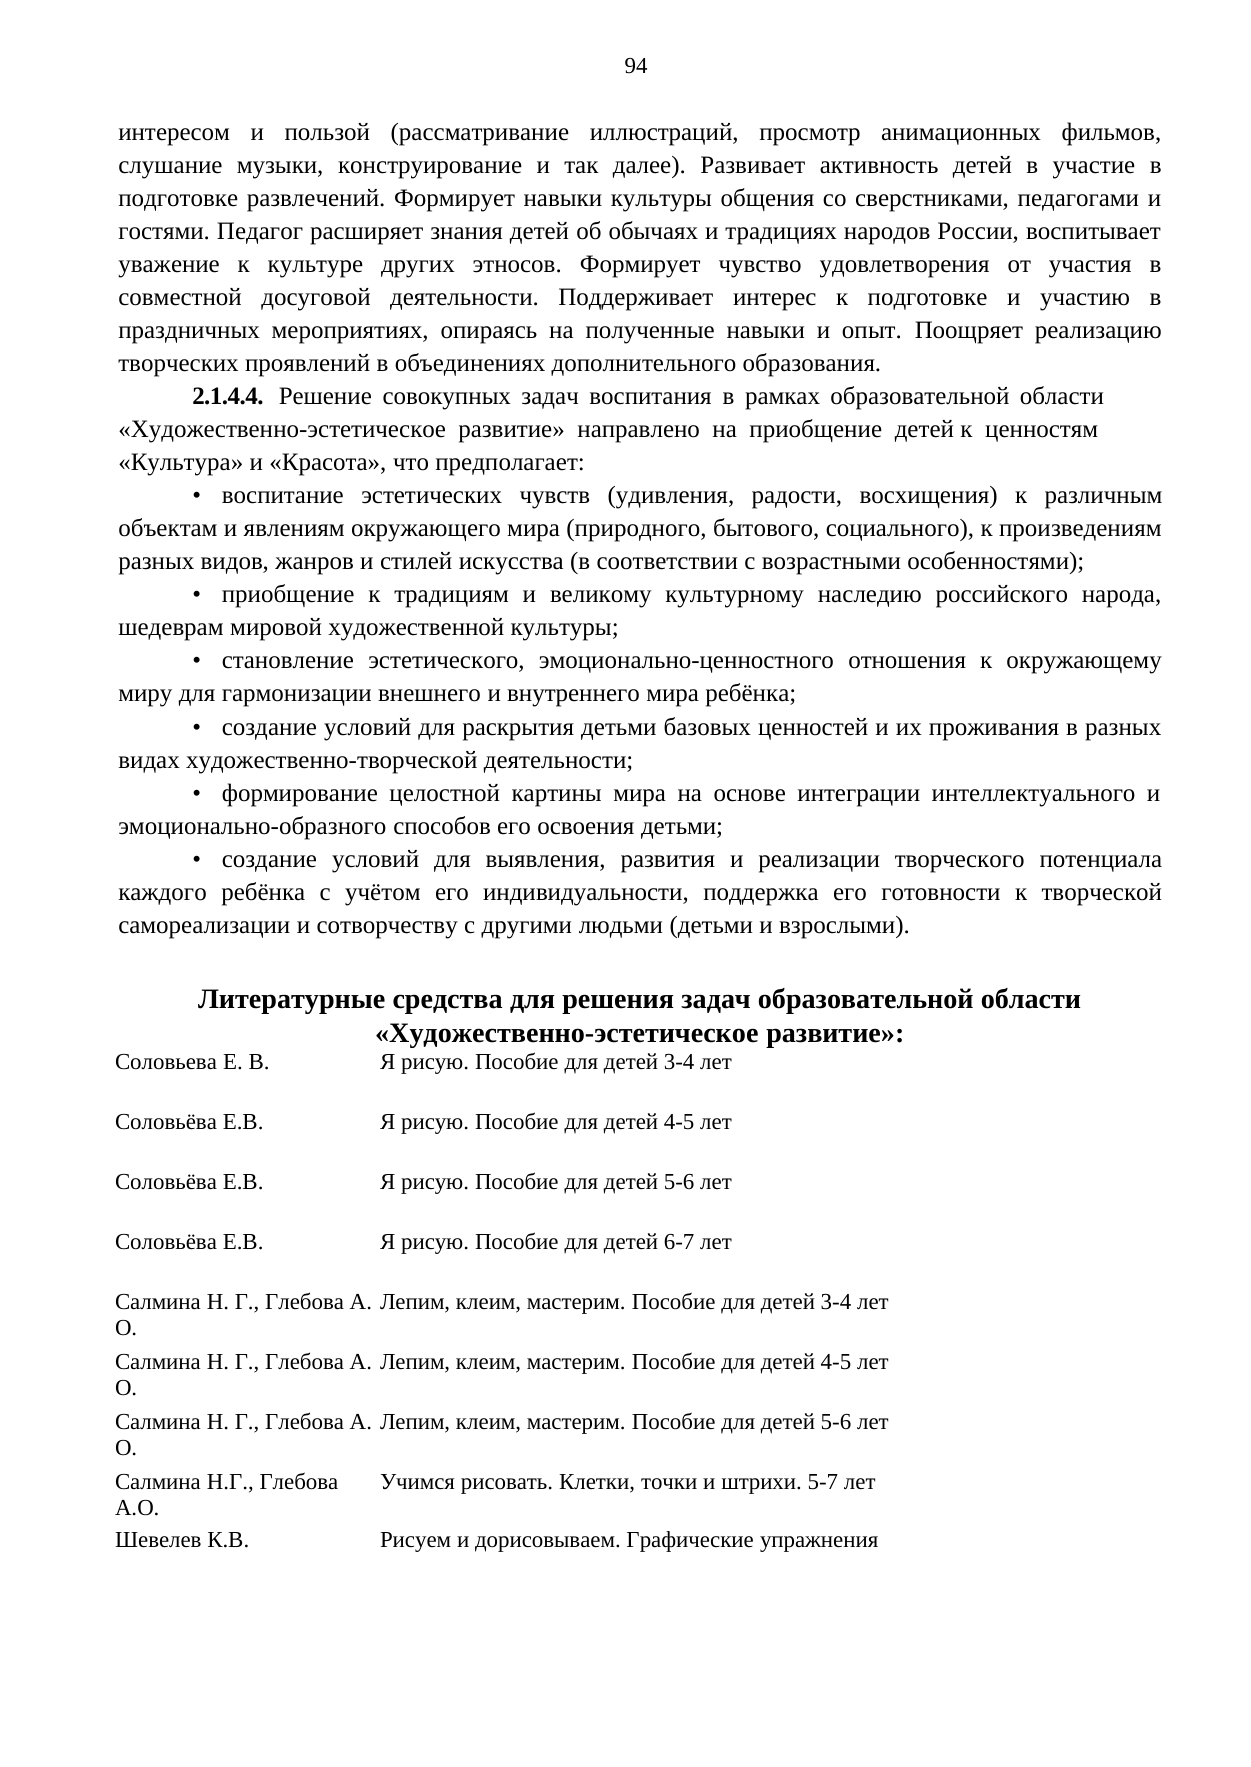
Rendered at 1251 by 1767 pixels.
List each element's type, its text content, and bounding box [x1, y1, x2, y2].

text «Художественно-эстетическое развитие»: [197, 1016, 1082, 1048]
list воспитание эстетических чувств (удивления, радости, восхищения) к различным объектам и явлениям окружающего мира (природного, бытового, социального), к произведениям разных видов, жанров и стилей искусства (в соответствии с возрастными особенностями); [118, 480, 1162, 575]
list становление эстетического, эмоционально-ценностного отношения к окружающему миру для гармонизации внешнего и внутреннего мира ребёнка; [118, 646, 1162, 707]
text «Культура» и «Красота», что предполагает: [118, 447, 1250, 476]
text «Художественно-эстетическое развитие» направлено на приобщение детей к ценностям [118, 414, 1250, 443]
list приобщение к традициям и великому культурному наследию российского народа, шедеврам мировой художественной культуры; [118, 579, 1162, 641]
text Литературные средства для решения задач образовательной области [197, 983, 1082, 1015]
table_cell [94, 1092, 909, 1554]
subtitle Решение совокупных задач воспитания в рамках образовательной области [192, 381, 1250, 410]
list формирование целостной картины мира на основе интеграции интеллектуального и эмоционально-образного способов его освоения детьми; [118, 778, 1161, 840]
list создание условий для раскрытия детьми базовых ценностей и их проживания в разных видах художественно-творческой деятельности; [118, 712, 1162, 774]
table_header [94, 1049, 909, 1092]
text интересом и пользой (рассматривание иллюстраций, просмотр анимационных фильмов, слушание музыки, конструирование и так далее). Развивает активность детей в участие в подготовке развлечений. Формирует навыки культуры общения со сверстниками, педагогами и гостями. Педагог расширяет знания детей об обычаях и традициях народов России, воспитывает уважение к культуре других этносов. Формирует чувство удовлетворения от участия в совместной досуговой деятельности. Поддерживает интерес к подготовке и участию в праздничных мероприятиях, опираясь на полученные навыки и опыт. Поощряет реализацию творческих проявлений в объединениях дополнительного образования. [118, 117, 1162, 377]
list создание условий для выявления, развития и реализации творческого потенциала каждого ребёнка с учётом его индивидуальности, поддержка его готовности к творческой самореализации и сотворчеству с другими людьми (детьми и взрослыми). [118, 844, 1162, 939]
